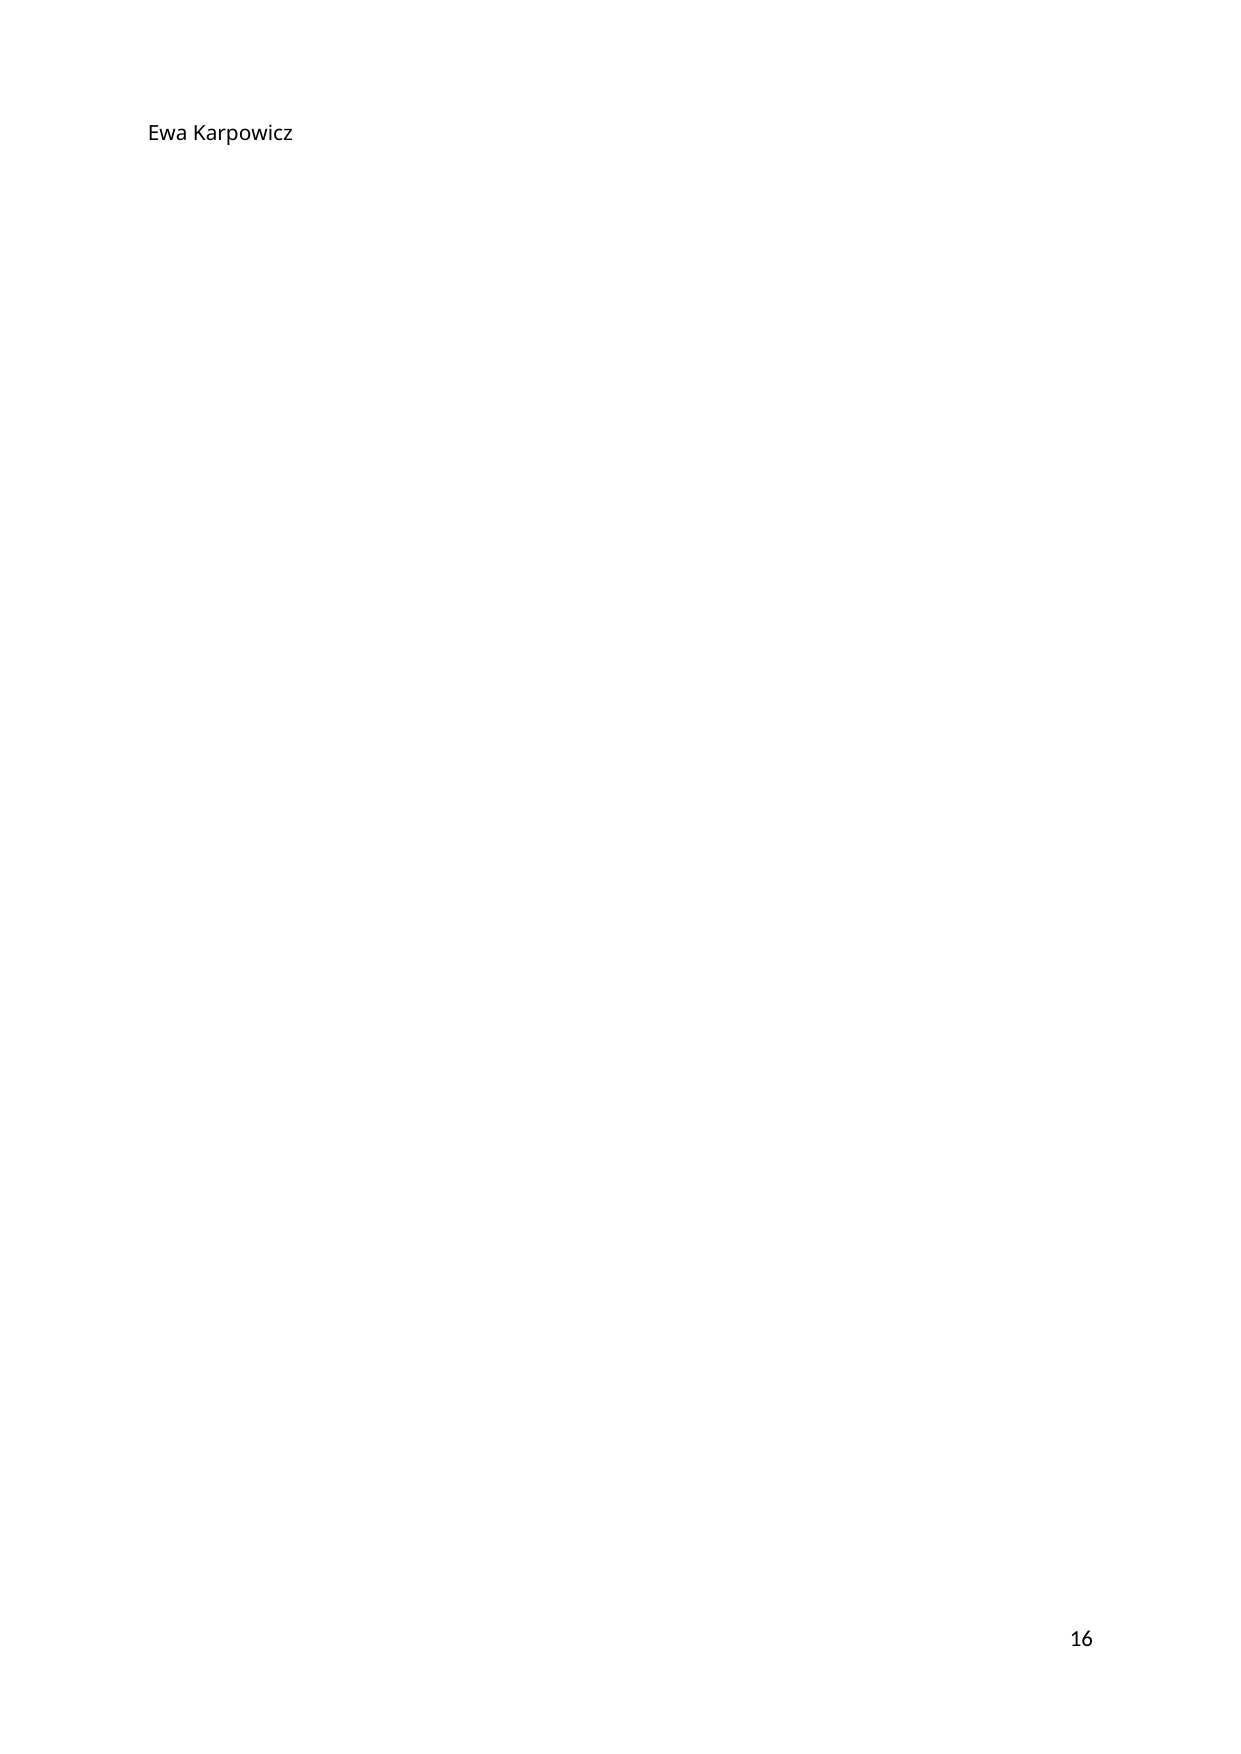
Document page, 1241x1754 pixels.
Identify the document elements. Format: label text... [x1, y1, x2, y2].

text Ewa Karpowicz [148, 118, 1093, 147]
